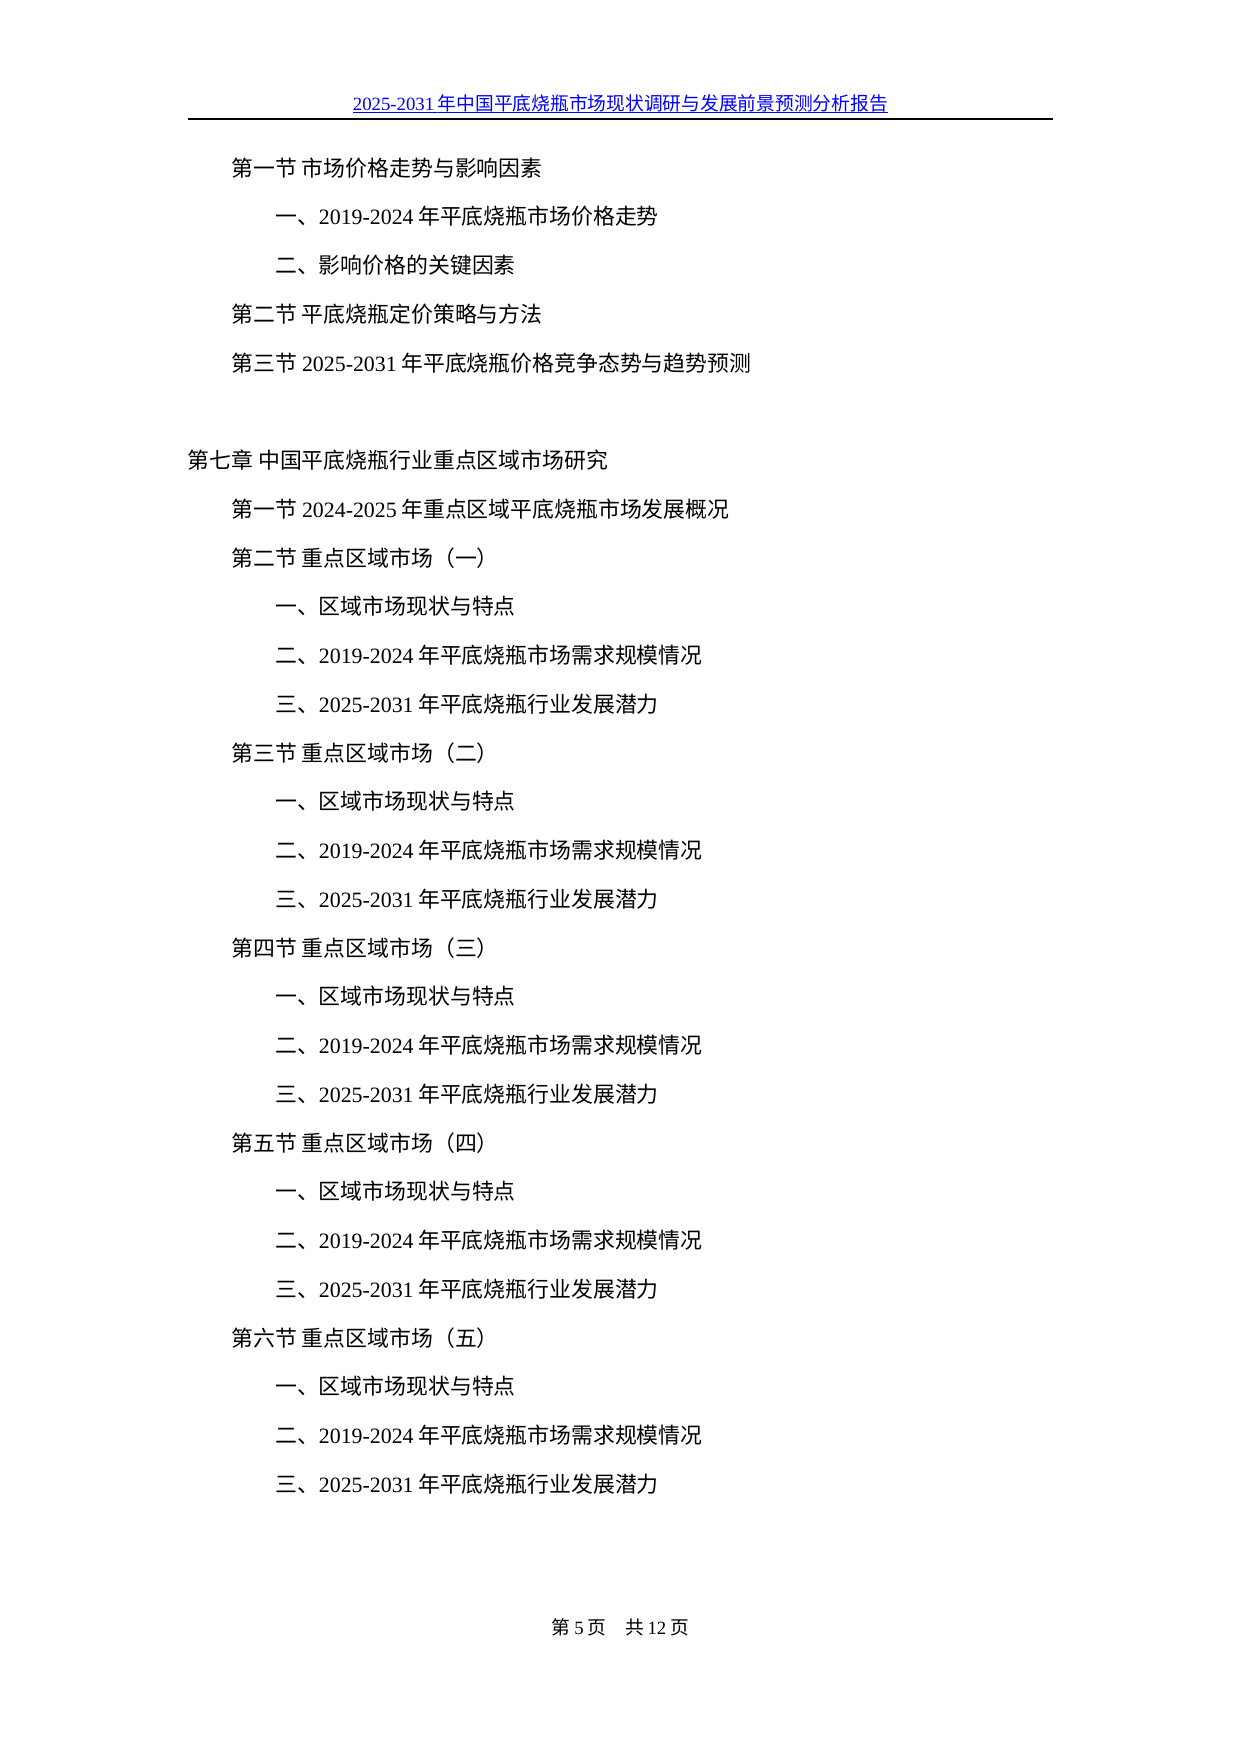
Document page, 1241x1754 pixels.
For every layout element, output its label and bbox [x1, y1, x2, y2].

text [187, 150, 1053, 1499]
